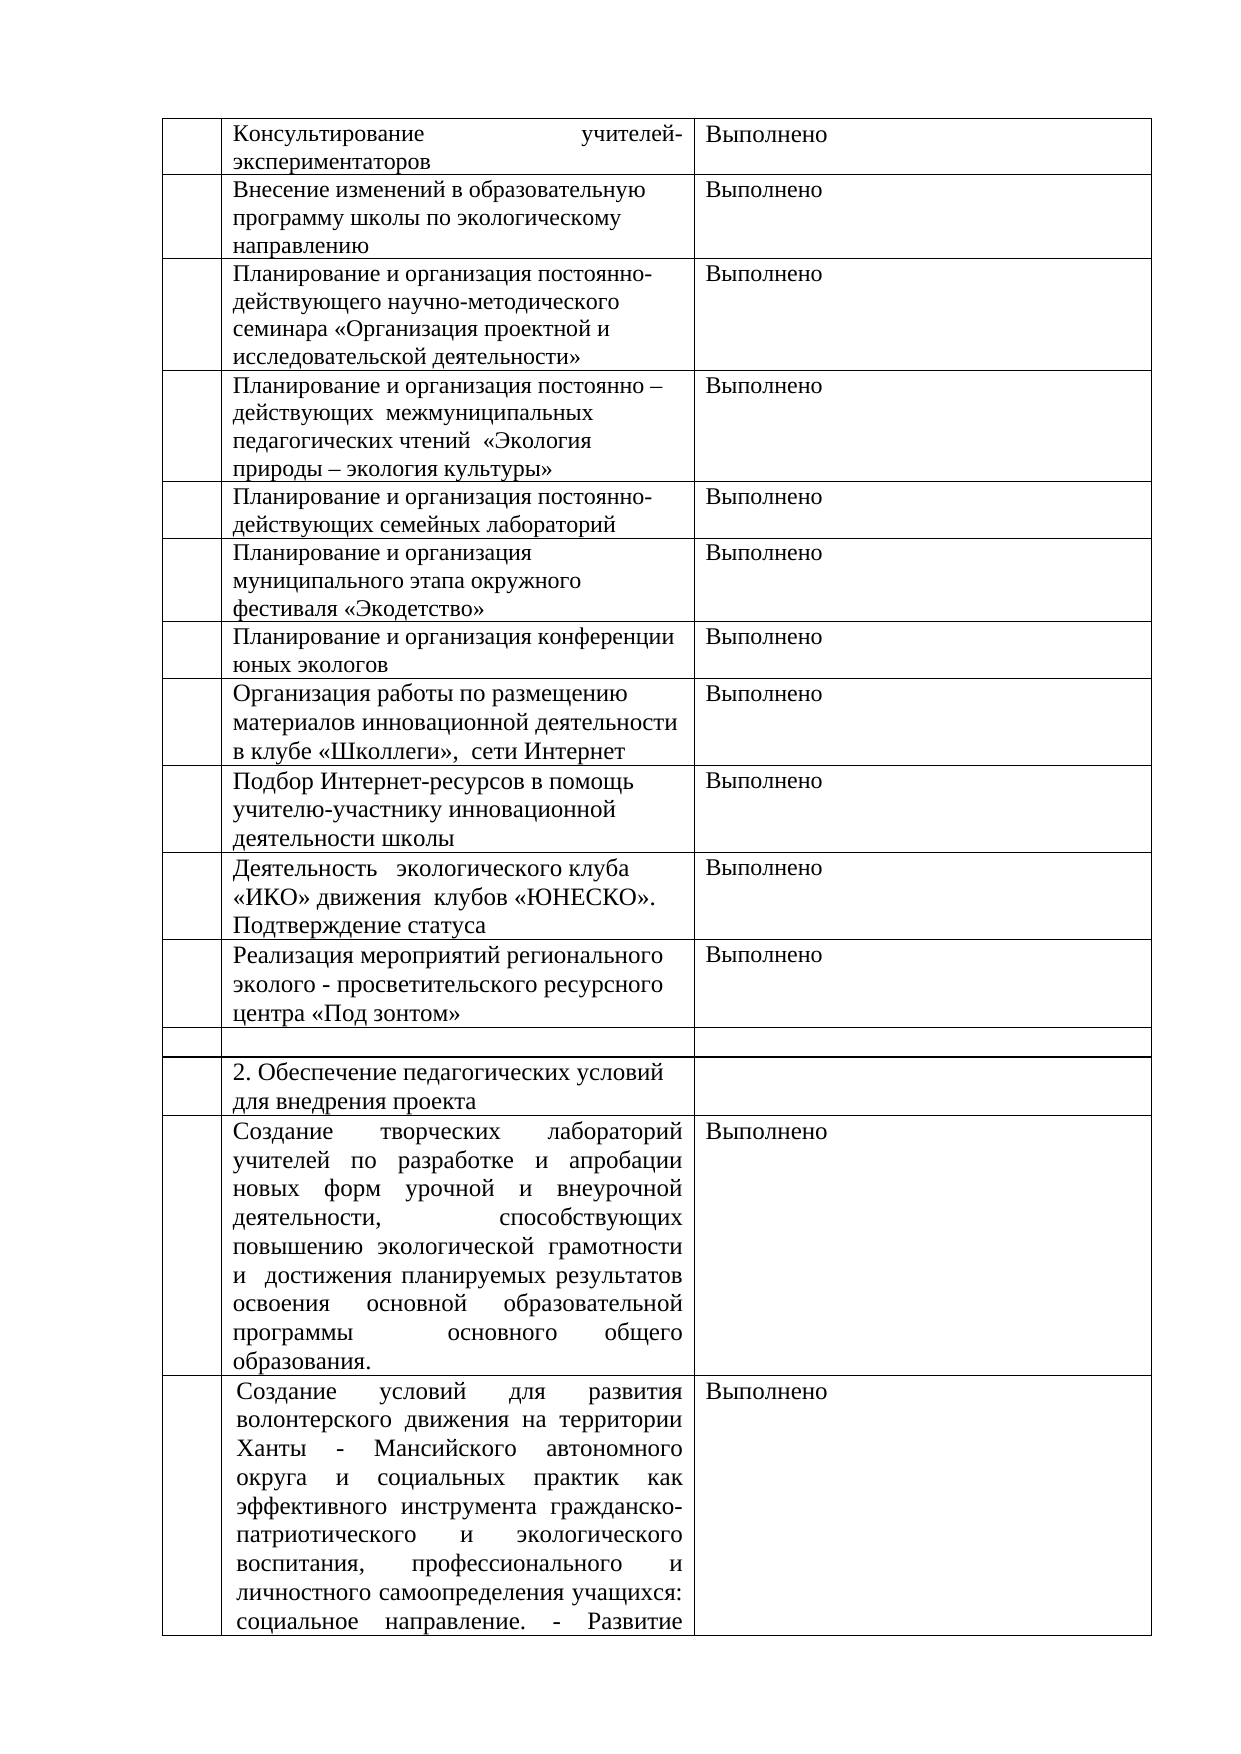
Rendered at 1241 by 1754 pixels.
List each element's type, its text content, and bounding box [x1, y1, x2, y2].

table_cell 2. Обеспечение педагогических условий для внедрения проекта [222, 1058, 694, 1115]
table_cell Планирование и организация муниципального этапа окружного фестиваля «Экодетство» [222, 539, 694, 621]
table_cell [163, 119, 221, 174]
table_cell Выполнено [695, 119, 1151, 174]
table_cell Выполнено [695, 259, 1151, 370]
table_cell Создание творческих лабораторий учителей по разработке и апробации новых форм урочной и внеурочной деятельности, способствующих повышению экологической грамотности и достижения планируемых результатов освоения основной образовательной программы основного общего образования. [222, 1116, 694, 1375]
table_cell Деятельность экологического клуба «ИКО» движения клубов «ЮНЕСКО». Подтверждение статуса [222, 853, 694, 939]
table_cell Выполнено [695, 371, 1151, 481]
table_cell Внесение изменений в образовательную программу школы по экологическому направлению [222, 175, 694, 258]
table_cell Консультирование учителей-экспериментаторов [222, 119, 694, 174]
table_cell Выполнено [695, 853, 1151, 939]
table_cell Выполнено [695, 1116, 1151, 1375]
table_cell Выполнено [695, 482, 1151, 537]
table_cell [163, 175, 221, 258]
table_cell Планирование и организация конференции юных экологов [222, 622, 694, 677]
table_cell [163, 371, 221, 481]
table_cell Выполнено [695, 622, 1151, 677]
table_cell [163, 1058, 221, 1115]
table_cell [163, 853, 221, 939]
table_cell [163, 1376, 221, 1634]
table_cell [695, 1028, 1151, 1056]
table_cell Реализация мероприятий регионального эколого - просветительского ресурсного центра «Под зонтом» [222, 940, 694, 1027]
table_cell Выполнено [695, 679, 1151, 765]
table_cell Планирование и организация постоянно-действующих семейных лабораторий [222, 482, 694, 537]
table_cell [163, 622, 221, 677]
table_cell [163, 482, 221, 537]
table_cell [695, 1058, 1151, 1115]
table_cell [163, 679, 221, 765]
table_cell Выполнено [695, 175, 1151, 258]
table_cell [222, 1376, 694, 1634]
table_cell Планирование и организация постоянно-действующего научно-методического семинара «Организация проектной и исследовательской деятельности» [222, 259, 694, 370]
table_cell Выполнено [695, 766, 1151, 852]
table_cell [163, 539, 221, 621]
table_cell Выполнено [695, 940, 1151, 1027]
table_cell [163, 1116, 221, 1375]
table_cell [163, 1028, 221, 1056]
table_cell Организация работы по размещению материалов инновационной деятельности в клубе «Школлеги», сети Интернет [222, 679, 694, 765]
table_cell [163, 766, 221, 852]
table_cell [163, 940, 221, 1027]
table_cell Планирование и организация постоянно – действующих межмуниципальных педагогических чтений «Экология природы – экология культуры» [222, 371, 694, 481]
table_cell Подбор Интернет-ресурсов в помощь учителю-участнику инновационной деятельности школы [222, 766, 694, 852]
table_cell [222, 1028, 694, 1056]
table_cell [163, 259, 221, 370]
table_cell Выполнено [695, 1376, 1151, 1634]
table_cell Выполнено [695, 539, 1151, 621]
